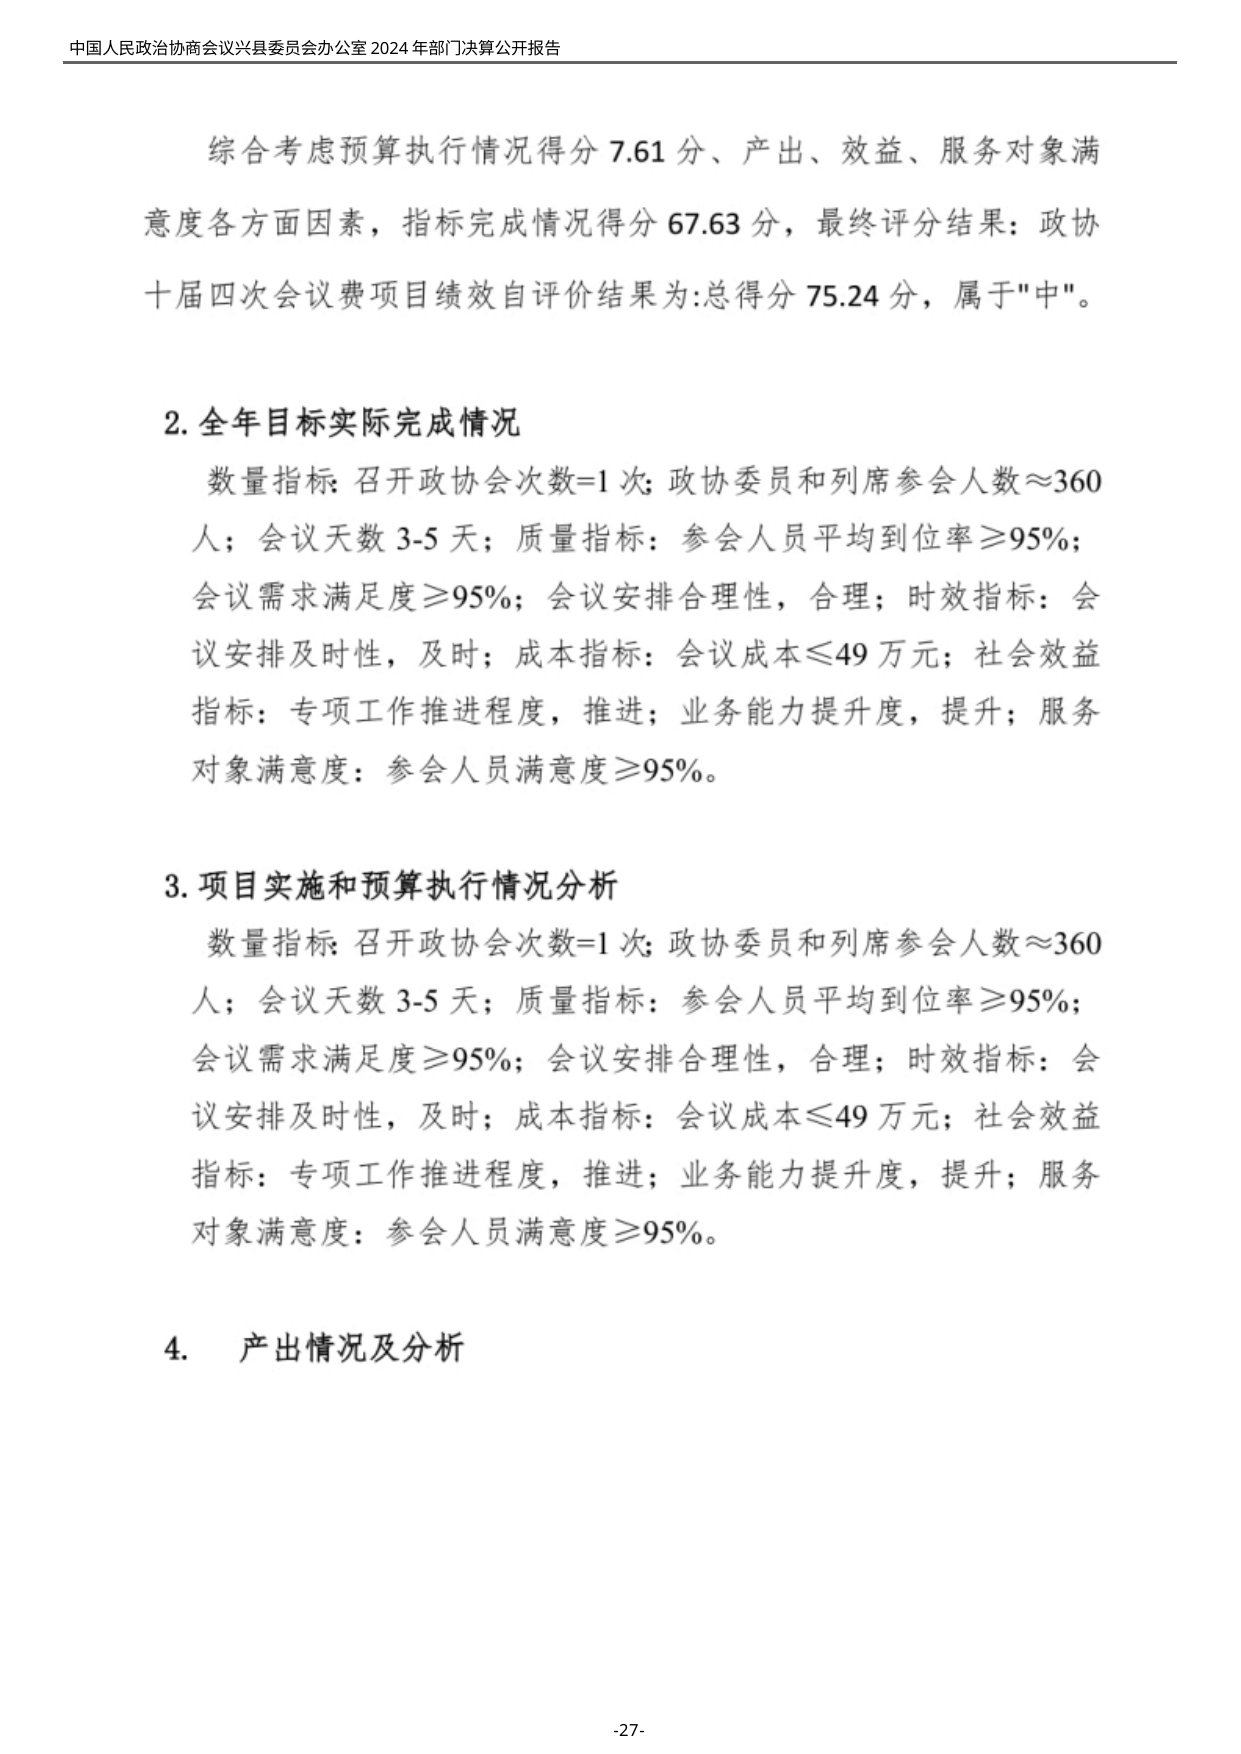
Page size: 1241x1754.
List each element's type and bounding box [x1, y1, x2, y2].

picture [121, 121, 1121, 1379]
